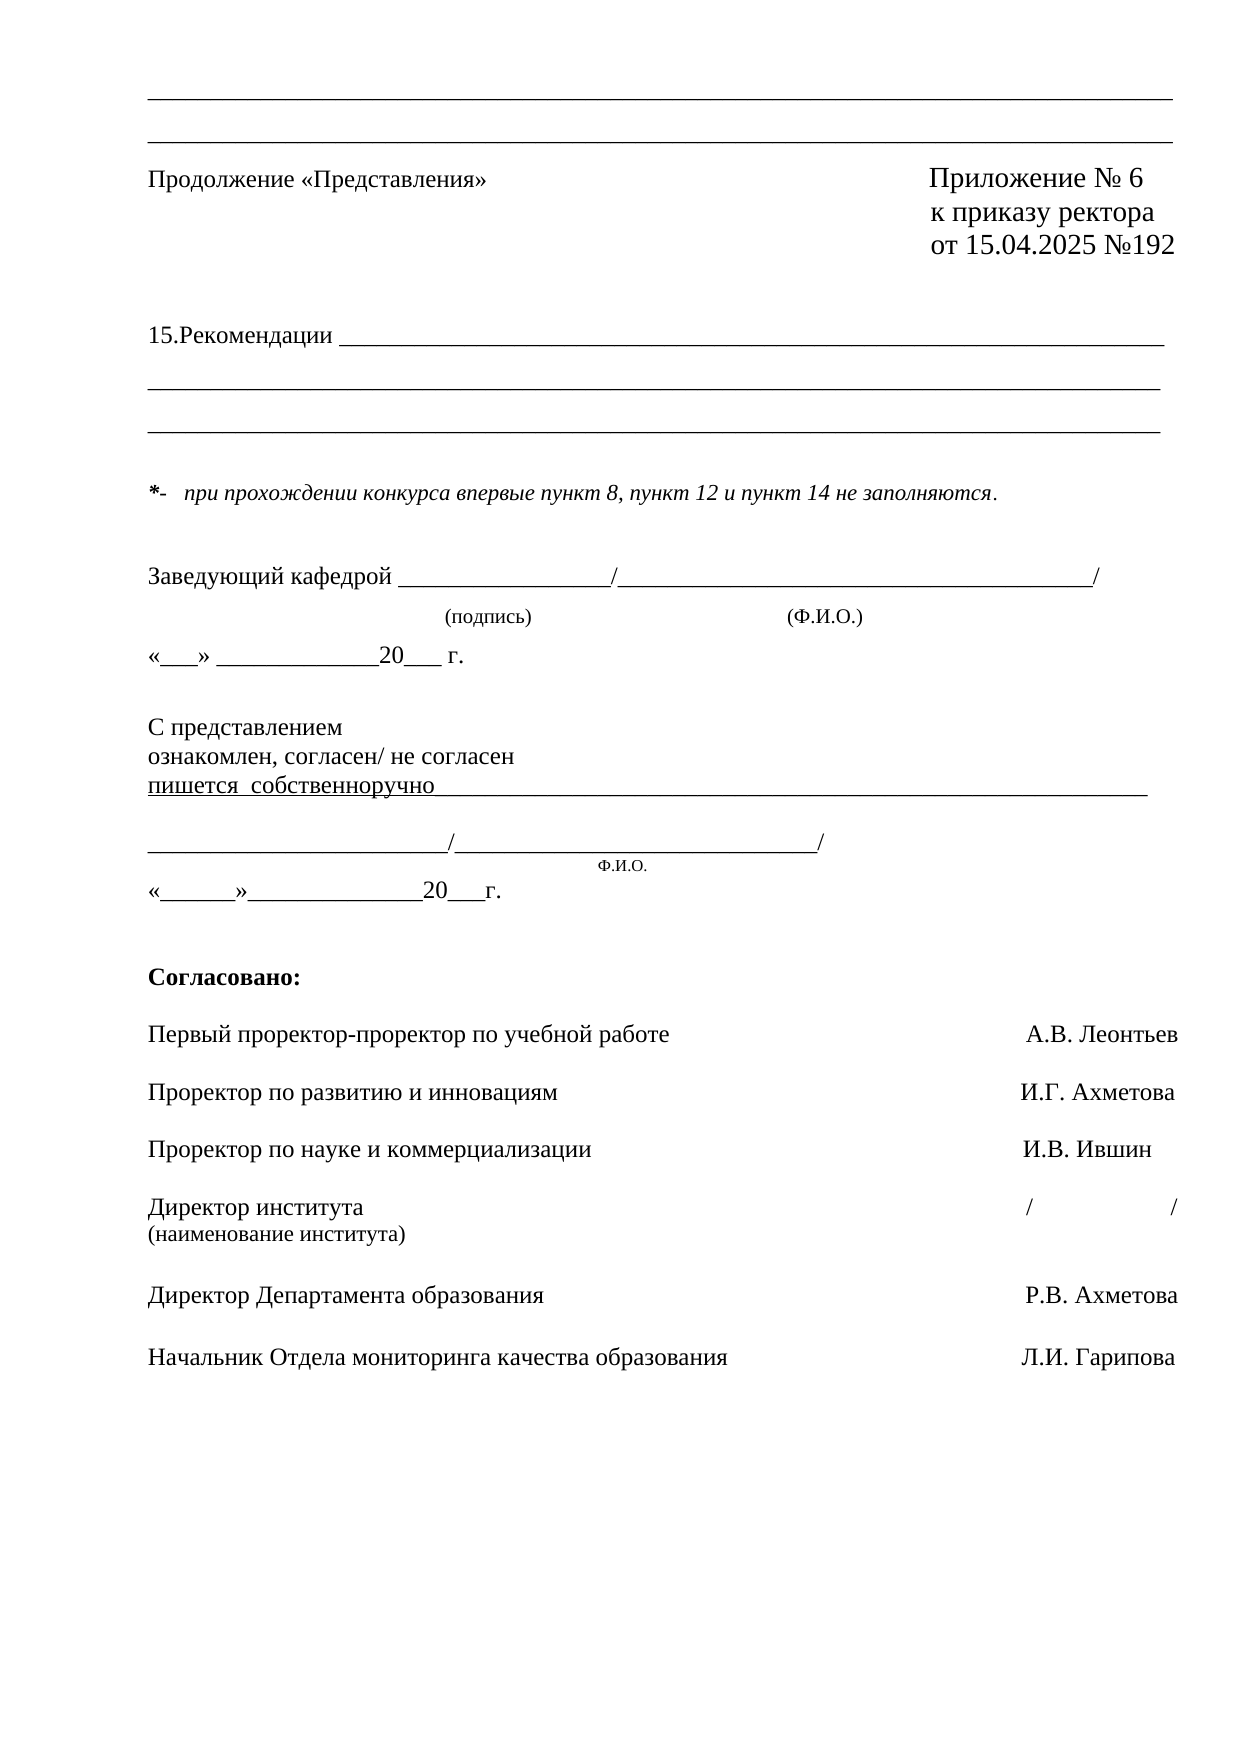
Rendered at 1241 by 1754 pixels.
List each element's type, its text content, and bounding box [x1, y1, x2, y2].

text *- при прохождении конкурса впервые пункт 8, пункт 12 и пункт 14 не заполняются. [148, 479, 1181, 505]
text Начальник Отдела мониторинга качества образования Л.И. Гарипова [148, 1342, 1181, 1371]
text Директор Департамента образования Р.В. Ахметова [148, 1280, 1181, 1309]
text Согласовано: [148, 962, 1181, 990]
text Ф.И.О. [148, 856, 1181, 875]
text Директор института / / [148, 1192, 1181, 1220]
text к приказу ректора [148, 194, 1181, 227]
text пишется собственноручно_________________________________________________________ [148, 770, 1181, 799]
text __________________________________________________________________________________ [148, 117, 1181, 146]
text С представлением [148, 712, 1181, 741]
text Заведующий кафедрой _________________/______________________________________/ [148, 561, 1181, 590]
text 15.Рекомендации __________________________________________________________________ [148, 321, 1181, 349]
text Проректор по развитию и инновациям И.Г. Ахметова [148, 1077, 1181, 1105]
text ________________________/_____________________________/ [148, 827, 1181, 856]
text __________________________________________________________________________________ [148, 74, 1181, 103]
text «______»______________20___г. [148, 875, 1181, 904]
text (подпись) (Ф.И.О.) [148, 604, 1181, 628]
text от 15.04.2025 №192 [148, 227, 1181, 261]
text _________________________________________________________________________________ [148, 364, 1181, 392]
text (наименование института) [148, 1220, 1181, 1247]
text Продолжение «Представления» Приложение № 6 [148, 160, 1181, 194]
text _________________________________________________________________________________ [148, 407, 1181, 436]
text Первый проректор-проректор по учебной работе А.В. Леонтьев [148, 1019, 1181, 1048]
text ознакомлен, согласен/ не согласен [148, 741, 1181, 770]
text Проректор по науке и коммерциализации И.В. Ившин [148, 1134, 1181, 1163]
text «___» _____________20___ г. [148, 641, 1181, 669]
